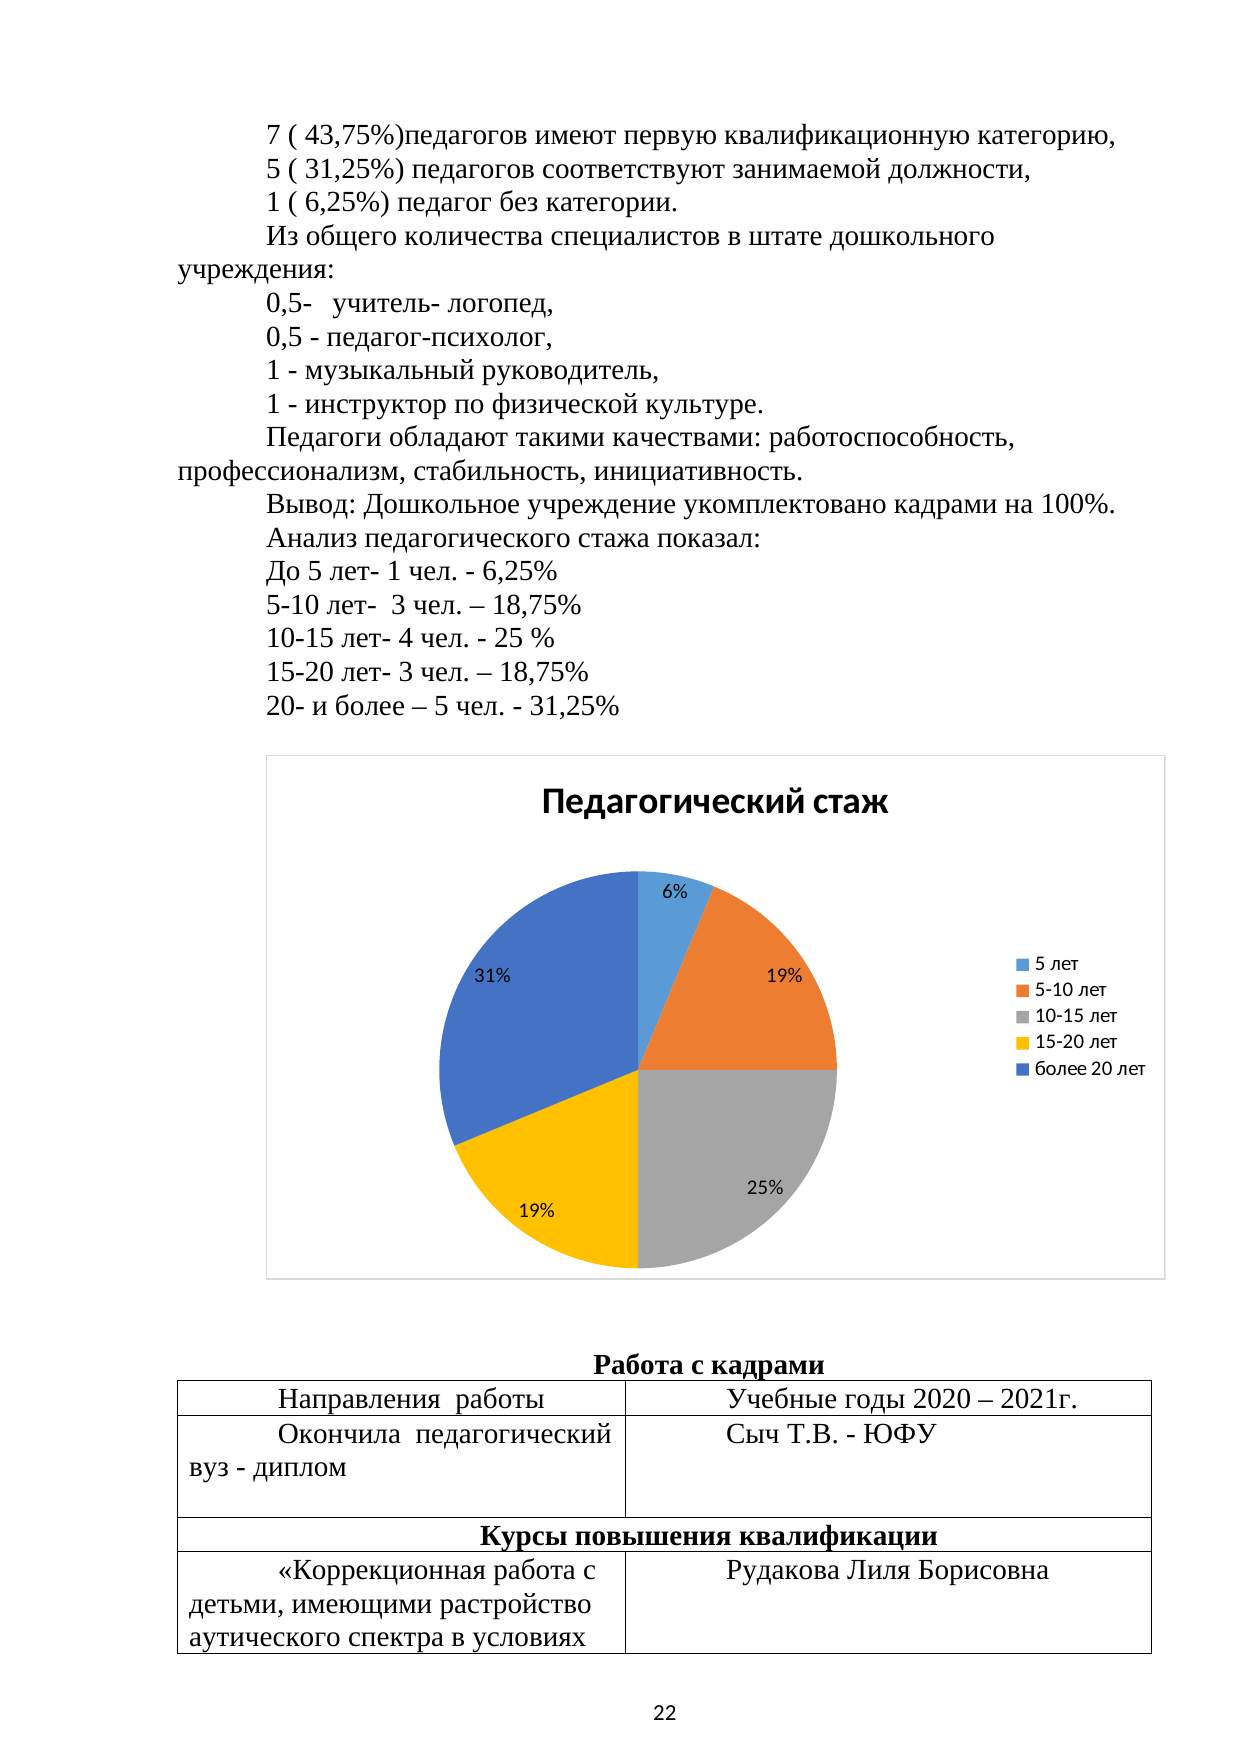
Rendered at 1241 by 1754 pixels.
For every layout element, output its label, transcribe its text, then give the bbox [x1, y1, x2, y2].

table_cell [626, 1552, 1151, 1653]
text Вывод: Дошкольное учреждение укомплектовано кадрами на 100%. [177, 486, 1152, 520]
table_cell Курсы повышения квалификации [178, 1518, 1151, 1551]
text 1 - инструктор по физической культуре. [177, 386, 1152, 419]
text 10-15 лет- 4 чел. - 25 % [177, 621, 1152, 654]
table_header Учебные годы 2020 – 2021г. [626, 1381, 1151, 1415]
table_cell Окончила педагогический вуз - диплом [178, 1416, 625, 1517]
table_cell Сыч Т.В. - ЮФУ [626, 1416, 1151, 1517]
text Анализ педагогического стажа показал: [177, 520, 1152, 553]
text 7 ( 43,75%)педагогов имеют первую квалификационную категорию, [177, 117, 1152, 151]
text 0,5- учитель- логопед, [177, 285, 1152, 319]
text 20- и более – 5 чел. - 31,25% [177, 688, 1152, 721]
text 0,5 - педагог-психолог, [177, 319, 1152, 352]
text 5-10 лет- 3 чел. – 18,75% [177, 587, 1152, 621]
text 5 ( 31,25%) педагогов соответствуют занимаемой должности, [177, 151, 1152, 184]
text 15-20 лет- 3 чел. – 18,75% [177, 654, 1152, 688]
text До 5 лет- 1 чел. - 6,25% [177, 553, 1152, 587]
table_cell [178, 1552, 625, 1653]
table_header Направления работы [178, 1381, 625, 1415]
text 1 ( 6,25%) педагог без категории. [177, 184, 1152, 218]
text Работа с кадрами [177, 1347, 1152, 1380]
text Из общего количества специалистов в штате дошкольного учреждения: [177, 218, 1152, 285]
text 1 - музыкальный руководитель, [177, 352, 1152, 386]
text Педагоги обладают такими качествами: работоспособность, профессионализм, стабильность, инициативность. [177, 419, 1152, 486]
